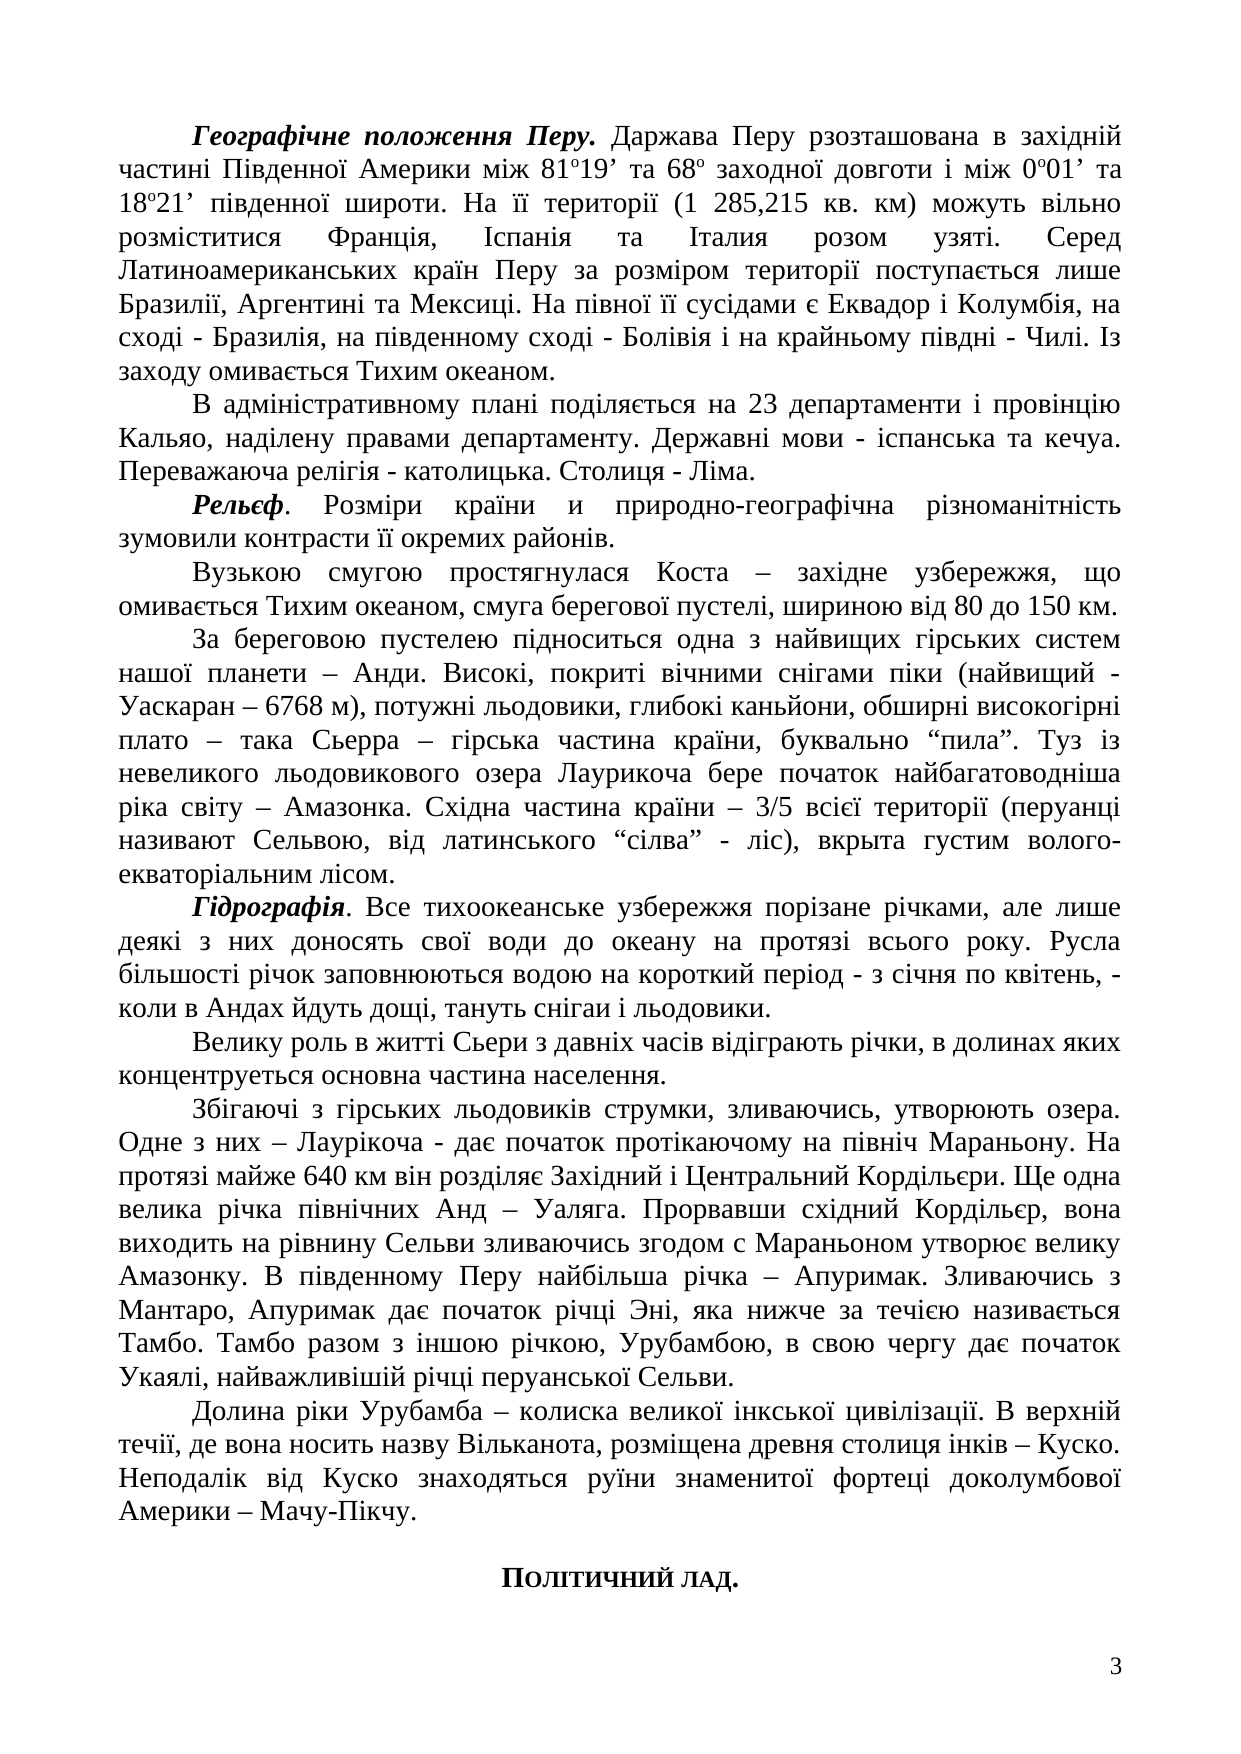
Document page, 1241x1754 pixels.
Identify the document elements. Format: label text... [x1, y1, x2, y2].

text Долина ріки Урубамба – колиска великої інкської цивілізації. В верхній течії, де вона носить назву Вільканота, розміщена древня столиця інків – Куско. Неподалік від Куско знаходяться руїни знаменитої фортеці доколумбової Америки – Мачу-Пікчу. [118, 1393, 1122, 1527]
text За береговою пустелею підноситься одна з найвищих гірських систем нашої планети – Анди. Високі, покриті вічними снігами піки (найвищий - Уаскаран – 6768 м), потужні льодовики, глибокі каньйони, обширні високогірні плато – така Сьерра – гірська частина країни, буквально “пила”. Туз із невеликого льодовикового озера Лаурикоча бере початок найбагатоводніша ріка світу – Амазонка. Східна частина країни – 3/5 всієї території (перуанці називают Сельвою, від латинського “сілва” - ліс), вкрыта густим волого-екваторіальним лісом. [118, 621, 1122, 889]
text Вузькою смугою простягнулася Коста – західне узбережжя, що омивається Тихим океаном, смуга берегової пустелі, шириною від 80 до 150 км. [118, 554, 1122, 621]
text Географічне положення Перу. Даржава Перу рзозташована в західній частині Південної Америки між 81o19’ та 68o заходної довготи і між 0o01’ та 18o21’ південної широти. На її території (1 285,215 кв. км) можуть вільно розміститися Франція, Іспанія та Італия розом узяті. Серед Латиноамериканських країн Перу за розміром території поступається лише Бразилії, Аргентині та Мексиці. На півної її сусідами є Еквадор і Колумбія, на сході - Бразилія, на південному сході - Болівія і на крайньому півдні - Чилі. Із заходу омивається Тихим океаном. [118, 118, 1122, 386]
text Політичний лад. [118, 1560, 1122, 1594]
text Гідрографія. Все тихоокеанське узбережжя порізане річками, але лише деякі з них доносять свої води до океану на протязі всього року. Русла більшості річок заповнюються водою на короткий період - з січня по квітень, - коли в Андах йдуть дощі, тануть снігаи і льодовики. [118, 889, 1122, 1024]
text Збігаючі з гірських льодовиків струмки, зливаючись, утворюють озера. Одне з них – Лаурікоча - дає початок протікаючому на північ Мараньону. На протязі майже 640 км він розділяє Західний і Центральний Кордільєри. Ще одна велика річка північних Анд – Уаляга. Прорвавши східний Кордільєр, вона виходить на рівнину Сельви зливаючись згодом с Мараньоном утворює велику Амазонку. В південному Перу найбільша річка – Апуримак. Зливаючись з Мантаро, Апуримак дає початок річці Эні, яка нижче за течією називається Тамбо. Тамбо разом з іншою річкою, Урубамбою, в свою чергу дає початок Укаялі, найважливішій річці перуанської Сельви. [118, 1091, 1122, 1393]
text В адміністративному плані поділяється на 23 департаменти і провінцію Кальяо, наділену правами департаменту. Державні мови - іспанська та кечуа. Переважаюча релігія - католицька. Столиця - Ліма. [118, 386, 1122, 487]
text Рельєф. Розміри країни и природно-географічна різноманітність зумовили контрасти її окремих районів. [118, 487, 1122, 554]
text Велику роль в житті Сьери з давніх часів відіграють річки, в долинах яких концентруеться основна частина населення. [118, 1024, 1122, 1091]
